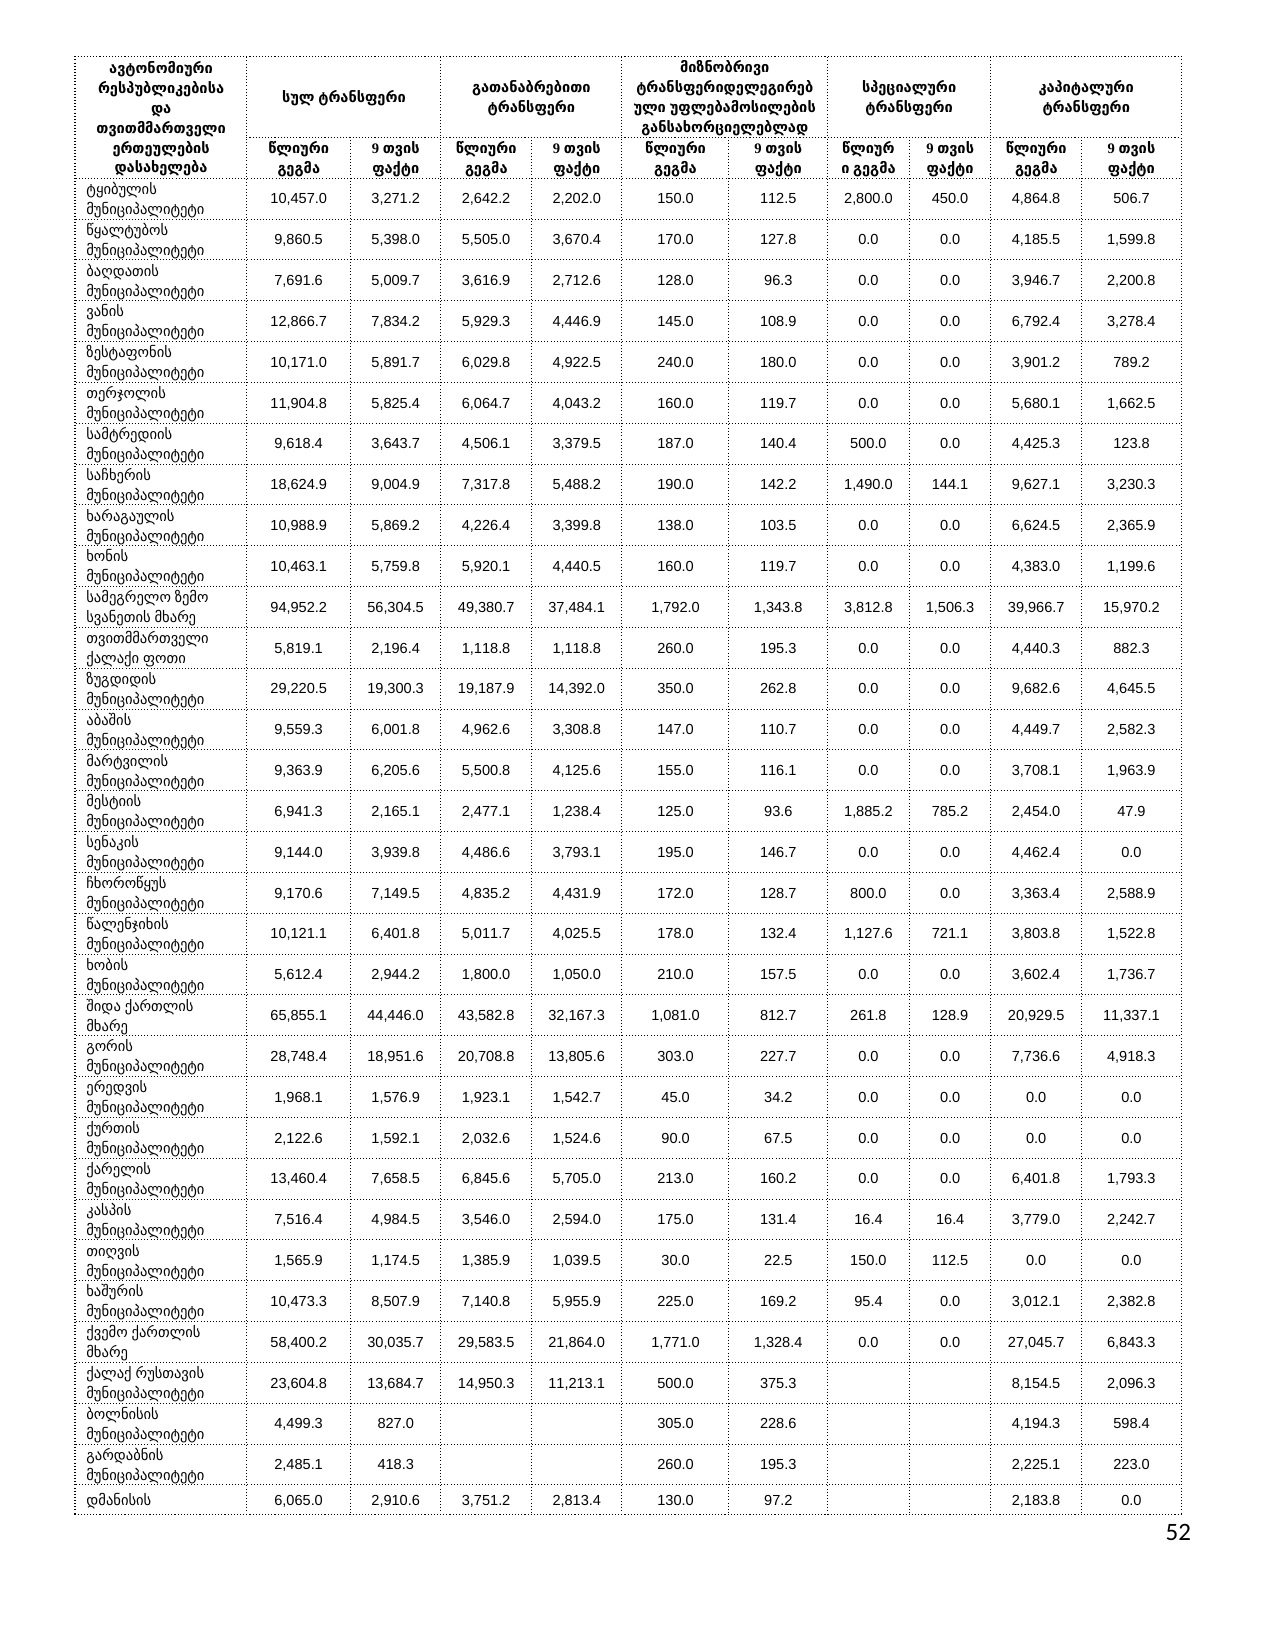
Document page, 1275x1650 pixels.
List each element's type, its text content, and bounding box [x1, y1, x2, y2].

table_cell ბაღდათის მუნიციპალიტეტი [75, 259, 247, 300]
table_cell 0.0 [909, 709, 991, 749]
table_cell 195.0 [622, 831, 729, 872]
table_cell 3,230.3 [1081, 464, 1181, 504]
table_cell 3,812.8 [827, 586, 909, 627]
table_cell 32,167.3 [531, 994, 622, 1035]
table_cell 1,793.3 [1081, 1158, 1181, 1198]
table_cell ერედვის მუნიციპალიტეტი [75, 1076, 247, 1117]
table_cell წლიური გეგმა [827, 137, 909, 178]
table_cell ხობის მუნიციპალიტეტი [75, 954, 247, 994]
table_cell 4,962.6 [441, 709, 531, 749]
table_cell 0.0 [827, 545, 909, 586]
table_cell 123.8 [1081, 423, 1181, 463]
table_cell 128.0 [622, 259, 729, 300]
table_cell 4,431.9 [531, 872, 622, 913]
table_cell 9 თვის ფაქტი [1081, 137, 1181, 178]
table_cell 0.0 [827, 709, 909, 749]
table_header სპეციალური ტრანსფერი [827, 56, 991, 137]
table_cell 9,144.0 [247, 831, 350, 872]
table_cell 0.0 [991, 1076, 1081, 1117]
table_cell 2,202.0 [531, 178, 622, 218]
table_cell აბაშის მუნიციპალიტეტი [75, 709, 247, 749]
table_cell ჩხოროწყუს მუნიციპალიტეტი [75, 872, 247, 913]
table_cell 789.2 [1081, 341, 1181, 382]
table_cell 1,542.7 [531, 1076, 622, 1117]
table_cell 0.0 [909, 749, 991, 790]
table_cell 56,304.5 [350, 586, 441, 627]
table_cell 0.0 [909, 1158, 991, 1198]
table_cell ქარელის მუნიციპალიტეტი [75, 1158, 247, 1198]
table_cell 170.0 [622, 219, 729, 259]
table_cell ტყიბულის მუნიციპალიტეტი [75, 178, 247, 218]
table_cell 7,736.6 [991, 1035, 1081, 1076]
table_cell 2,800.0 [827, 178, 909, 218]
table_cell 3,616.9 [441, 259, 531, 300]
table_cell 3,643.7 [350, 423, 441, 463]
table_cell 187.0 [622, 423, 729, 463]
table_cell 128.7 [729, 872, 827, 913]
table_cell 9 თვის ფაქტი [909, 137, 991, 178]
table_cell 1,599.8 [1081, 219, 1181, 259]
table_cell 785.2 [909, 790, 991, 831]
table_cell 0.0 [909, 382, 991, 423]
table_cell 0.0 [909, 341, 991, 382]
table_cell 142.2 [729, 464, 827, 504]
table_cell სამეგრელო ზემო სვანეთის მხარე [75, 586, 247, 627]
table_cell 140.4 [729, 423, 827, 463]
table_cell 5,819.1 [247, 627, 350, 668]
table_cell 261.8 [827, 994, 909, 1035]
table_cell გორის მუნიციპალიტეტი [75, 1035, 247, 1076]
table_cell 4,446.9 [531, 300, 622, 341]
table_cell 119.7 [729, 545, 827, 586]
table_cell 0.0 [909, 1117, 991, 1158]
table_cell 0.0 [909, 1076, 991, 1117]
table_cell 4,425.3 [991, 423, 1081, 463]
table_cell 4,645.5 [1081, 668, 1181, 708]
table_cell 6,792.4 [991, 300, 1081, 341]
table_cell 450.0 [909, 178, 991, 218]
table_cell 195.3 [729, 627, 827, 668]
table_cell 5,488.2 [531, 464, 622, 504]
table_cell 127.8 [729, 219, 827, 259]
table_cell 15,970.2 [1081, 586, 1181, 627]
table_cell 4,449.7 [991, 709, 1081, 749]
table_cell 2,588.9 [1081, 872, 1181, 913]
table_cell 800.0 [827, 872, 909, 913]
table_cell 150.0 [622, 178, 729, 218]
table_cell 94,952.2 [247, 586, 350, 627]
table_cell წლიური გეგმა [622, 137, 729, 178]
table_cell 4,025.5 [531, 913, 622, 953]
table_cell 155.0 [622, 749, 729, 790]
table_cell 0.0 [909, 504, 991, 545]
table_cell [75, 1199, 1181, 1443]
table_cell 0.0 [909, 300, 991, 341]
table_cell 10,171.0 [247, 341, 350, 382]
table_cell 0.0 [909, 872, 991, 913]
table_cell 190.0 [622, 464, 729, 504]
table_cell 812.7 [729, 994, 827, 1035]
table_cell 20,929.5 [991, 994, 1081, 1035]
table_cell 125.0 [622, 790, 729, 831]
table_cell წლიური გეგმა [441, 137, 531, 178]
table_cell 2,365.9 [1081, 504, 1181, 545]
table_cell 49,380.7 [441, 586, 531, 627]
table_cell 18,624.9 [247, 464, 350, 504]
table_cell 5,891.7 [350, 341, 441, 382]
table_cell 2,032.6 [441, 1117, 531, 1158]
table_cell 2,712.6 [531, 259, 622, 300]
table_cell 4,486.6 [441, 831, 531, 872]
table_cell 6,941.3 [247, 790, 350, 831]
table_cell 0.0 [827, 749, 909, 790]
table_cell 10,457.0 [247, 178, 350, 218]
table_cell 227.7 [729, 1035, 827, 1076]
table_cell 1,923.1 [441, 1076, 531, 1117]
table_cell 37,484.1 [531, 586, 622, 627]
table_cell 1,968.1 [247, 1076, 350, 1117]
table_cell 90.0 [622, 1117, 729, 1158]
table_cell 0.0 [909, 1035, 991, 1076]
table_cell 9 თვის ფაქტი [531, 137, 622, 178]
table_cell 2,196.4 [350, 627, 441, 668]
table_cell 260.0 [622, 627, 729, 668]
table_cell 2,944.2 [350, 954, 441, 994]
table_cell მარტვილის მუნიციპალიტეტი [75, 749, 247, 790]
table_cell 5,011.7 [441, 913, 531, 953]
table_cell 5,009.7 [350, 259, 441, 300]
table_cell 0.0 [827, 300, 909, 341]
table_cell 3,602.4 [991, 954, 1081, 994]
table_cell 0.0 [909, 831, 991, 872]
table_cell 7,317.8 [441, 464, 531, 504]
table_cell 93.6 [729, 790, 827, 831]
table_cell 172.0 [622, 872, 729, 913]
table_cell 0.0 [827, 504, 909, 545]
table_cell 0.0 [1081, 1117, 1181, 1158]
table_cell 178.0 [622, 913, 729, 953]
table_header მიზნობრივი ტრანსფერიდელეგირებული უფლებამოსილების განსახორციელებლად [622, 56, 827, 137]
table_cell 7,658.5 [350, 1158, 441, 1198]
table_cell 119.7 [729, 382, 827, 423]
table_cell 9,860.5 [247, 219, 350, 259]
table_cell 20,708.8 [441, 1035, 531, 1076]
table_cell 4,835.2 [441, 872, 531, 913]
table_cell 3,793.1 [531, 831, 622, 872]
table_cell 5,612.4 [247, 954, 350, 994]
table_cell 9,004.9 [350, 464, 441, 504]
table_cell 5,929.3 [441, 300, 531, 341]
table_cell 1,522.8 [1081, 913, 1181, 953]
table_cell 138.0 [622, 504, 729, 545]
table_cell 4,226.4 [441, 504, 531, 545]
table_cell 210.0 [622, 954, 729, 994]
table_cell 1,118.8 [441, 627, 531, 668]
table_cell 6,064.7 [441, 382, 531, 423]
table_cell წალენჯიხის მუნიციპალიტეტი [75, 913, 247, 953]
table_cell 4,185.5 [991, 219, 1081, 259]
table_cell 1,736.7 [1081, 954, 1181, 994]
table_cell 9,363.9 [247, 749, 350, 790]
table_cell 0.0 [909, 219, 991, 259]
table_cell 0.0 [827, 627, 909, 668]
table_cell წლიური გეგმა [991, 137, 1081, 178]
table_cell სამტრედიის მუნიციპალიტეტი [75, 423, 247, 463]
table_cell 0.0 [827, 382, 909, 423]
table_cell 0.0 [827, 219, 909, 259]
table_cell 5,500.8 [441, 749, 531, 790]
table_cell 146.7 [729, 831, 827, 872]
table_cell 4,922.5 [531, 341, 622, 382]
table_cell 9,618.4 [247, 423, 350, 463]
table_cell 3,379.5 [531, 423, 622, 463]
table_cell 96.3 [729, 259, 827, 300]
table_cell 2,454.0 [991, 790, 1081, 831]
table_cell 145.0 [622, 300, 729, 341]
table_cell 160.2 [729, 1158, 827, 1198]
table_cell 2,122.6 [247, 1117, 350, 1158]
table_cell 160.0 [622, 545, 729, 586]
table_cell 4,125.6 [531, 749, 622, 790]
table_cell 110.7 [729, 709, 827, 749]
table_cell 7,691.6 [247, 259, 350, 300]
table_cell 506.7 [1081, 178, 1181, 218]
table_cell 4,984.5 [350, 1199, 441, 1239]
table_cell 10,121.1 [247, 913, 350, 953]
table_cell 3,278.4 [1081, 300, 1181, 341]
table_cell 0.0 [827, 831, 909, 872]
table_cell 9 თვის ფაქტი [729, 137, 827, 178]
table_cell 14,392.0 [531, 668, 622, 708]
table_cell 2,165.1 [350, 790, 441, 831]
table_cell 12,866.7 [247, 300, 350, 341]
table_cell 7,516.4 [247, 1199, 350, 1239]
table_cell 11,337.1 [1081, 994, 1181, 1035]
table_cell 3,363.4 [991, 872, 1081, 913]
table_cell სენაკის მუნიციპალიტეტი [75, 831, 247, 872]
table_cell 0.0 [827, 1076, 909, 1117]
table_cell 3,670.4 [531, 219, 622, 259]
table_cell 350.0 [622, 668, 729, 708]
table_cell შიდა ქართლის მხარე [75, 994, 247, 1035]
table_cell 721.1 [909, 913, 991, 953]
table_cell 9,682.6 [991, 668, 1081, 708]
table_cell 4,043.2 [531, 382, 622, 423]
table_cell თვითმმართველი ქალაქი ფოთი [75, 627, 247, 668]
table_cell 240.0 [622, 341, 729, 382]
table_cell 132.4 [729, 913, 827, 953]
table_cell 3,271.2 [350, 178, 441, 218]
table_cell 1,238.4 [531, 790, 622, 831]
table_cell 5,759.8 [350, 545, 441, 586]
table_cell 4,383.0 [991, 545, 1081, 586]
table_cell 1,592.1 [350, 1117, 441, 1158]
table_cell 1,199.6 [1081, 545, 1181, 586]
table_cell 1,885.2 [827, 790, 909, 831]
table_cell 112.5 [729, 178, 827, 218]
table_cell 10,463.1 [247, 545, 350, 586]
table_cell 1,118.8 [531, 627, 622, 668]
table_cell 3,708.1 [991, 749, 1081, 790]
table_cell 34.2 [729, 1076, 827, 1117]
table_cell 6,205.6 [350, 749, 441, 790]
table_cell 7,834.2 [350, 300, 441, 341]
table_cell 9,627.1 [991, 464, 1081, 504]
table_cell 0.0 [991, 1117, 1081, 1158]
table_cell 47.9 [1081, 790, 1181, 831]
table_cell 213.0 [622, 1158, 729, 1198]
table_cell 1,800.0 [441, 954, 531, 994]
table_cell 1,576.9 [350, 1076, 441, 1117]
table_cell 0.0 [827, 1117, 909, 1158]
table_cell 6,845.6 [441, 1158, 531, 1198]
table_cell 29,220.5 [247, 668, 350, 708]
table_cell 44,446.0 [350, 994, 441, 1035]
table_cell 6,401.8 [350, 913, 441, 953]
table_cell 19,300.3 [350, 668, 441, 708]
table_cell ზუგდიდის მუნიციპალიტეტი [75, 668, 247, 708]
table_cell 0.0 [909, 423, 991, 463]
table_cell 262.8 [729, 668, 827, 708]
table_cell 5,398.0 [350, 219, 441, 259]
table_cell 1,081.0 [622, 994, 729, 1035]
table_cell 6,001.8 [350, 709, 441, 749]
table_cell 5,680.1 [991, 382, 1081, 423]
table_cell 18,951.6 [350, 1035, 441, 1076]
table_cell 3,939.8 [350, 831, 441, 872]
table_cell 5,705.0 [531, 1158, 622, 1198]
table_cell 1,963.9 [1081, 749, 1181, 790]
table_cell თერჯოლის მუნიციპალიტეტი [75, 382, 247, 423]
table_cell 1,343.8 [729, 586, 827, 627]
table_cell მესტიის მუნიციპალიტეტი [75, 790, 247, 831]
table_cell 0.0 [909, 668, 991, 708]
table_cell 3,803.8 [991, 913, 1081, 953]
table_header გათანაბრებითი ტრანსფერი [441, 56, 622, 137]
table_cell 3,546.0 [441, 1199, 531, 1239]
table_cell ხარაგაულის მუნიციპალიტეტი [75, 504, 247, 545]
table_cell ხონის მუნიციპალიტეტი [75, 545, 247, 586]
table_cell 45.0 [622, 1076, 729, 1117]
table_cell 39,966.7 [991, 586, 1081, 627]
table_cell 3,308.8 [531, 709, 622, 749]
table_cell 5,920.1 [441, 545, 531, 586]
table_cell 5,505.0 [441, 219, 531, 259]
table_cell 6,624.5 [991, 504, 1081, 545]
table_cell ვანის მუნიციპალიტეტი [75, 300, 247, 341]
table_cell 1,524.6 [531, 1117, 622, 1158]
table_cell 103.5 [729, 504, 827, 545]
table_cell 65,855.1 [247, 994, 350, 1035]
table_cell 157.5 [729, 954, 827, 994]
table_cell 147.0 [622, 709, 729, 749]
table_cell 13,460.4 [247, 1158, 350, 1198]
table_cell 4,440.5 [531, 545, 622, 586]
table_cell საჩხერის მუნიციპალიტეტი [75, 464, 247, 504]
table_cell 6,029.8 [441, 341, 531, 382]
table_cell 0.0 [1081, 831, 1181, 872]
table_cell 13,805.6 [531, 1035, 622, 1076]
table_cell 180.0 [729, 341, 827, 382]
table_cell 0.0 [827, 259, 909, 300]
table_cell 2,200.8 [1081, 259, 1181, 300]
table_cell 500.0 [827, 423, 909, 463]
table_cell 9 თვის ფაქტი [350, 137, 441, 178]
table_cell 0.0 [1081, 1076, 1181, 1117]
table_cell წლიური გეგმა [247, 137, 350, 178]
table_cell 1,127.6 [827, 913, 909, 953]
table_cell 144.1 [909, 464, 991, 504]
table_cell 5,869.2 [350, 504, 441, 545]
table_cell კასპის მუნიციპალიტეტი [75, 1199, 247, 1239]
table_cell 0.0 [827, 954, 909, 994]
table_cell 116.1 [729, 749, 827, 790]
table_cell 0.0 [827, 1035, 909, 1076]
table_cell ქურთის მუნიციპალიტეტი [75, 1117, 247, 1158]
table_cell 1,050.0 [531, 954, 622, 994]
table_header სულ ტრანსფერი [247, 56, 441, 137]
table_cell 19,187.9 [441, 668, 531, 708]
table_cell 0.0 [827, 341, 909, 382]
table_cell 9,559.3 [247, 709, 350, 749]
table_cell 3,946.7 [991, 259, 1081, 300]
table_cell 0.0 [827, 668, 909, 708]
table_cell 3,399.8 [531, 504, 622, 545]
table_cell 4,506.1 [441, 423, 531, 463]
table_cell 108.9 [729, 300, 827, 341]
table_cell 4,440.3 [991, 627, 1081, 668]
table_header ავტონომიური რესპუბლიკებისა და თვითმმართველი ერთეულების დასახელება [75, 56, 247, 178]
table_cell 9,170.6 [247, 872, 350, 913]
table_cell ზესტაფონის მუნიციპალიტეტი [75, 341, 247, 382]
table_cell 1,490.0 [827, 464, 909, 504]
table_cell 4,864.8 [991, 178, 1081, 218]
table_cell 11,904.8 [247, 382, 350, 423]
table_cell 7,149.5 [350, 872, 441, 913]
table_cell 1,506.3 [909, 586, 991, 627]
table_cell 0.0 [909, 545, 991, 586]
table_cell 2,477.1 [441, 790, 531, 831]
table_cell 882.3 [1081, 627, 1181, 668]
table_cell 0.0 [909, 954, 991, 994]
table_cell 3,901.2 [991, 341, 1081, 382]
table_cell 0.0 [909, 627, 991, 668]
table_cell წყალტუბოს მუნიციპალიტეტი [75, 219, 247, 259]
table_cell 4,918.3 [1081, 1035, 1181, 1076]
table_cell 10,988.9 [247, 504, 350, 545]
table_cell 28,748.4 [247, 1035, 350, 1076]
table_cell 5,825.4 [350, 382, 441, 423]
table_cell 0.0 [827, 1158, 909, 1198]
table_cell 6,401.8 [991, 1158, 1081, 1198]
table_cell 303.0 [622, 1035, 729, 1076]
table_cell 67.5 [729, 1117, 827, 1158]
table_cell 2,582.3 [1081, 709, 1181, 749]
table_cell 4,462.4 [991, 831, 1081, 872]
table_cell 128.9 [909, 994, 991, 1035]
table_cell 160.0 [622, 382, 729, 423]
table_cell 0.0 [909, 259, 991, 300]
table_cell 43,582.8 [441, 994, 531, 1035]
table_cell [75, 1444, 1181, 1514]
table_cell 1,792.0 [622, 586, 729, 627]
table_cell 2,642.2 [441, 178, 531, 218]
table_cell 1,662.5 [1081, 382, 1181, 423]
table_header კაპიტალური ტრანსფერი [991, 56, 1181, 137]
